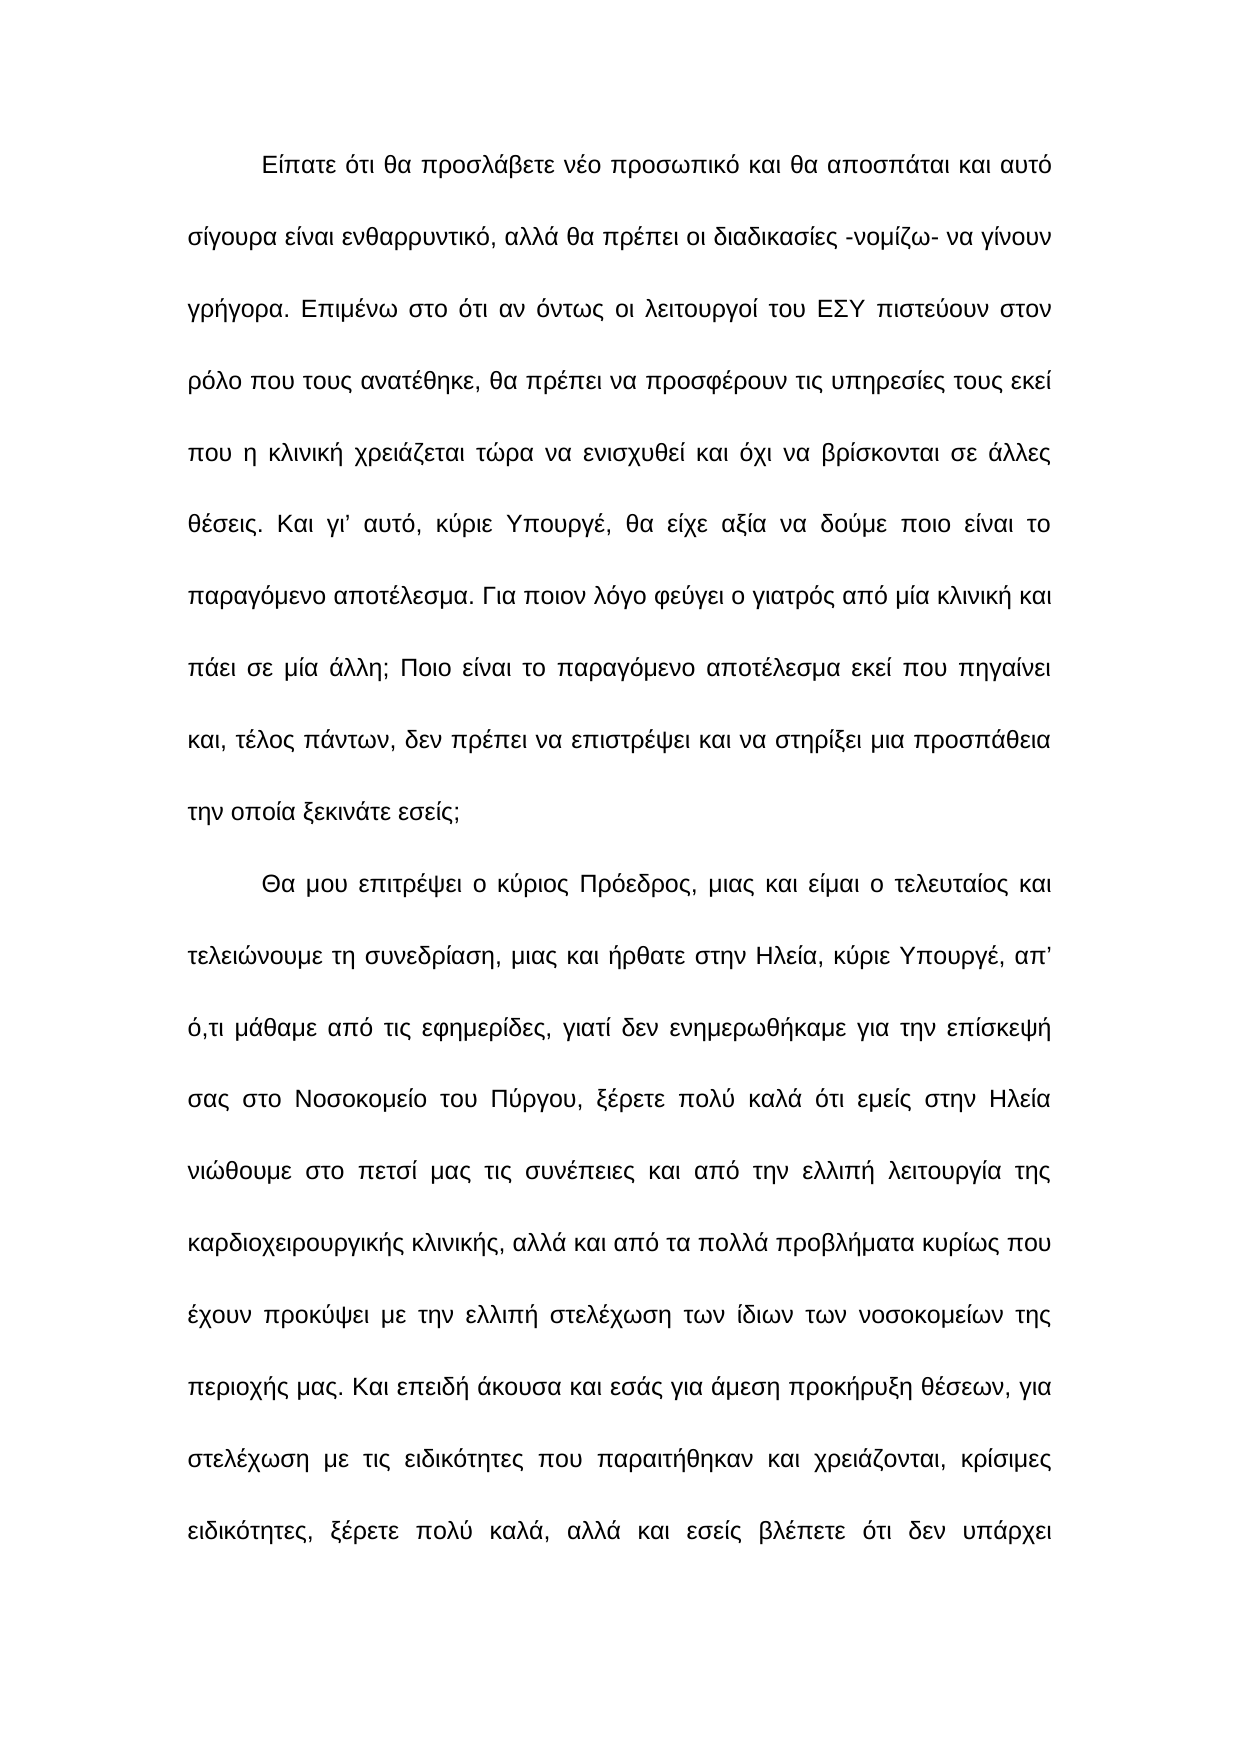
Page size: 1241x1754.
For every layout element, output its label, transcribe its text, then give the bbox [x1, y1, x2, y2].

text Είπατε ότι θα προσλάβετε νέο προσωπικό και θα αποσπάται και αυτό σίγουρα είναι ενθαρρυντικό, αλλά θα πρέπει οι διαδικασίες -νομίζω- να γίνουν γρήγορα. Επιμένω στο ότι αν όντως οι λειτουργοί του ΕΣΥ πιστεύουν στον ρόλο που τους ανατέθηκε, θα πρέπει να προσφέρουν τις υπηρεσίες τους εκεί που η κλινική χρειάζεται τώρα να ενισχυθεί και όχι να βρίσκονται σε άλλες θέσεις. Και γι’ αυτό, κύριε Υπουργέ, θα είχε αξία να δούμε ποιο είναι το παραγόμενο αποτέλεσμα. Για ποιον λόγο φεύγει ο γιατρός από μία κλινική και πάει σε μία άλλη; Ποιο είναι το παραγόμενο αποτέλεσμα εκεί που πηγαίνει και, τέλος πάντων, δεν πρέπει να επιστρέψει και να στηρίξει μια προσπάθεια την οποία ξεκινάτε εσείς; [187, 150, 1053, 826]
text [187, 869, 1053, 1544]
